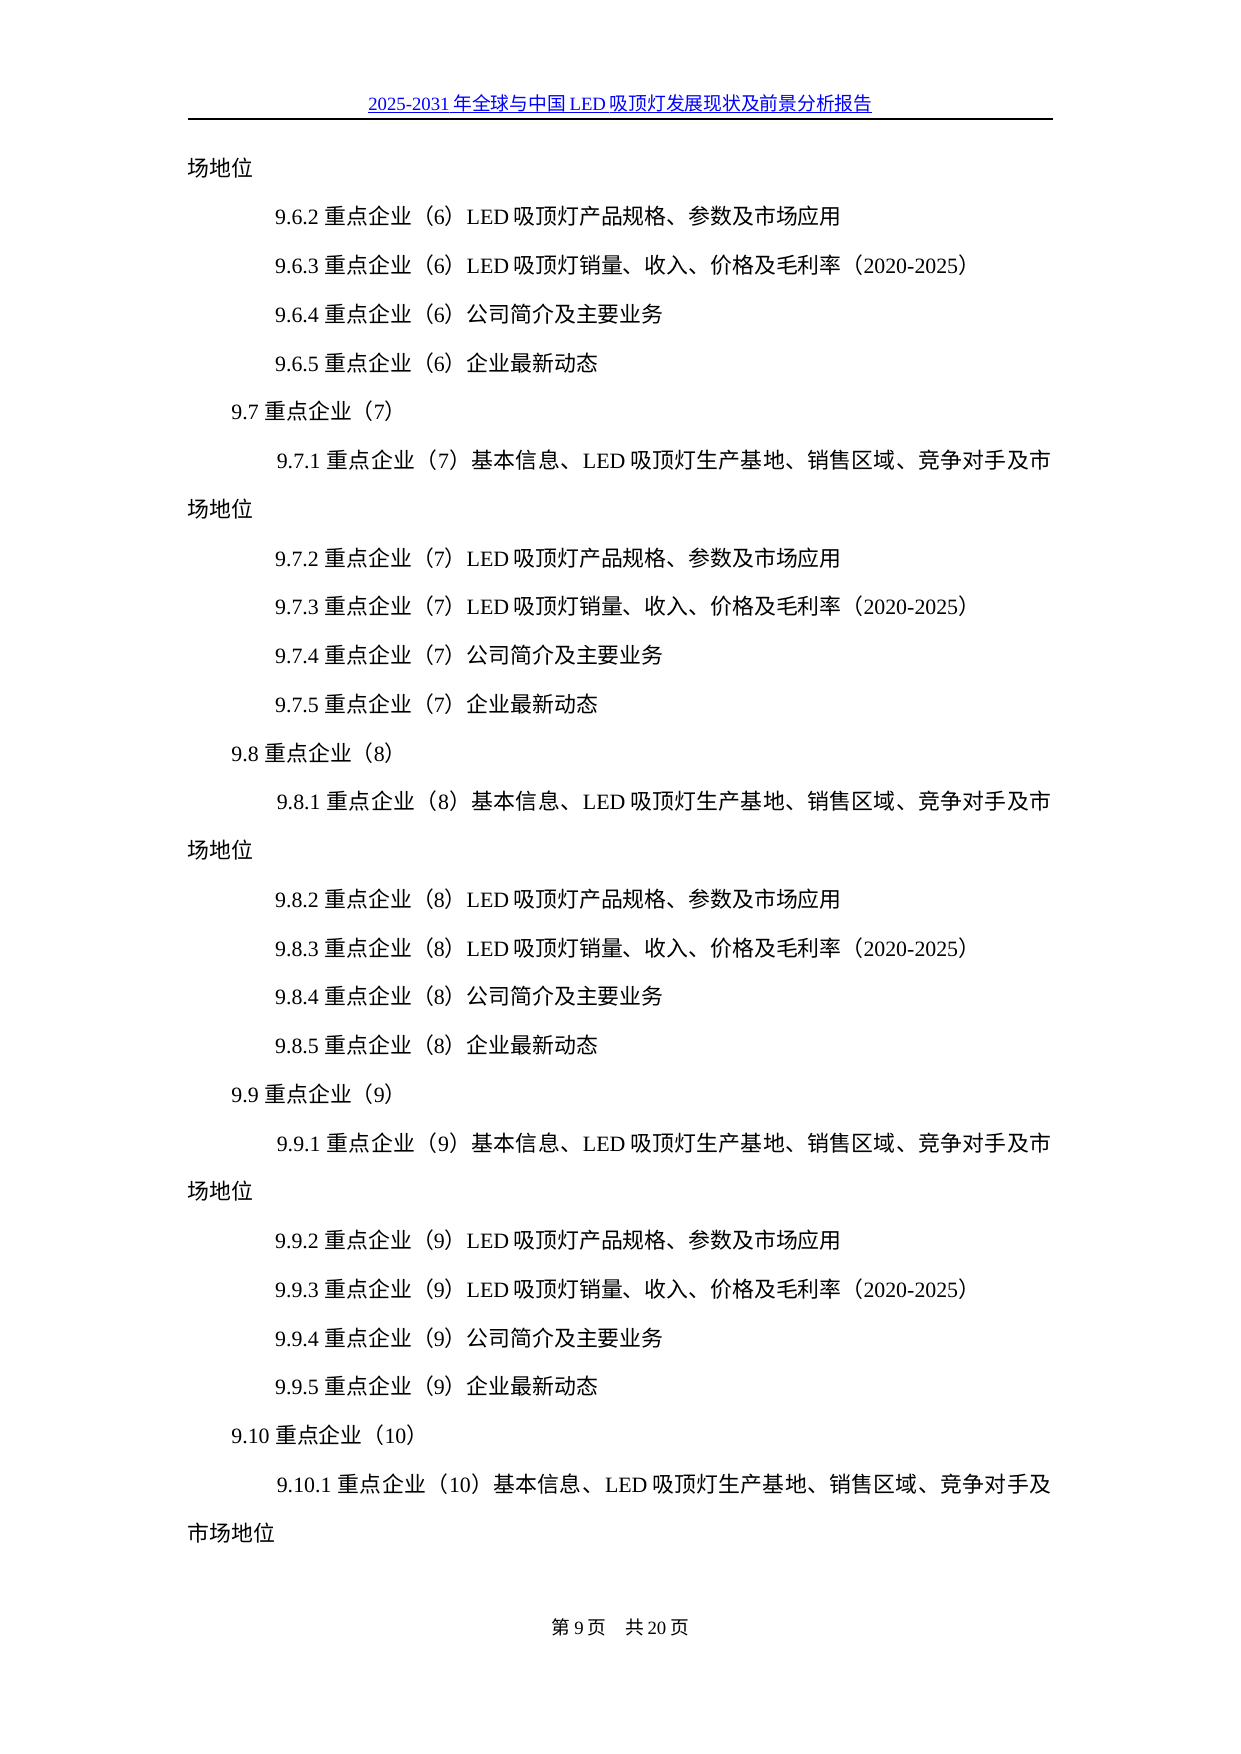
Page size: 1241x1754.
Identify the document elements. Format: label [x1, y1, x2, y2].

text [187, 150, 1053, 1548]
